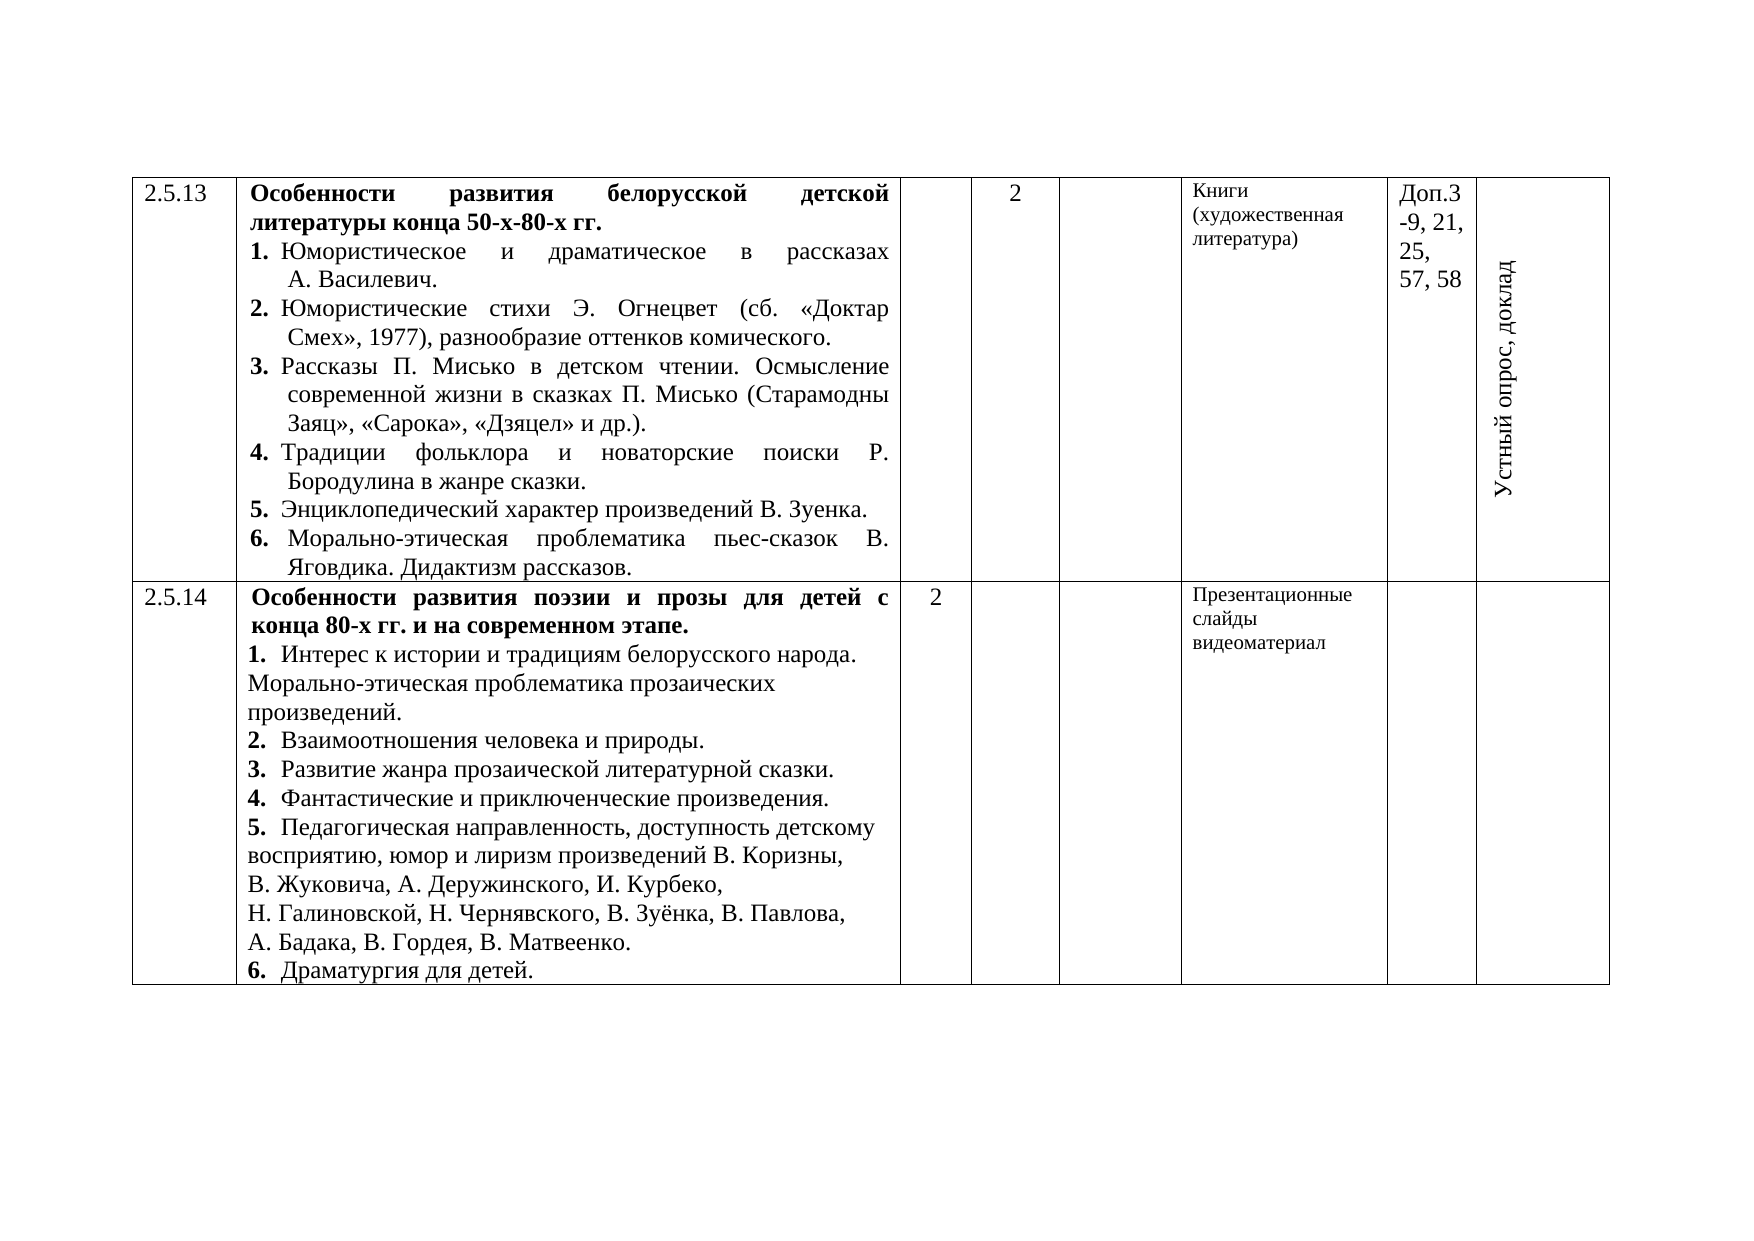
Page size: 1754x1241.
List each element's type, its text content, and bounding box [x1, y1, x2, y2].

table_cell [1060, 178, 1181, 581]
table_cell Особенности развития белорусской детской литературы конца 50-х-80-х гг. Юмористическое и драматическое в рассказах А. Василевич. Юмористические стихи Э. Огнецвет (сб. «Доктар Смех», 1977), разнообразие оттенков комического. Рассказы П. Мисько в детском чтении. Осмысление современной жизни в сказках П. Мисько (Старамодны Заяц», «Сарока», «Дзяцел» и др.). Традиции фольклора и новаторские поиски Р. Бородулина в жанре сказки. Энциклопедический характер произведений В. Зуенка. Морально-этическая проблематика пьес-сказок В. Яговдика. Дидактизм рассказов. [237, 178, 900, 581]
table_cell Книги (художественная литература) [1182, 178, 1387, 581]
table_cell Особенности развития поэзии и прозы для детей с конца 80-х гг. и на современном этапе. Интерес к истории и традициям белорусского народа. Морально-этическая проблематика прозаических произведений. Взаимоотношения человека и природы. Развитие жанра прозаической литературной сказки. Фантастические и приключенческие произведения. Педагогическая направленность, доступность детскому восприятию, юмор и лиризм произведений В. Коризны, В. Жуковича, А. Деружинского, И. Курбеко, Н. Галиновской, Н. Чернявского, В. Зуёнка, В. Павлова, А. Бадака, В. Гордея, В. Матвеенко. Драматургия для детей. [237, 582, 900, 984]
table_cell Устный опрос, доклад [1477, 178, 1609, 581]
table_cell [972, 582, 1059, 984]
table_cell [1388, 582, 1476, 984]
table_cell Презентационные слайды видеоматериал [1182, 582, 1387, 984]
table_cell [1477, 582, 1609, 984]
table_cell [1060, 582, 1181, 984]
table_cell [901, 178, 971, 581]
table_cell 2 [972, 178, 1059, 581]
table_cell 2.5.13 [133, 178, 236, 581]
table_cell 2 [901, 582, 971, 984]
table_cell Доп.3-9, 21, 25, 57, 58 [1388, 178, 1476, 581]
table_cell 2.5.14 [133, 582, 236, 984]
